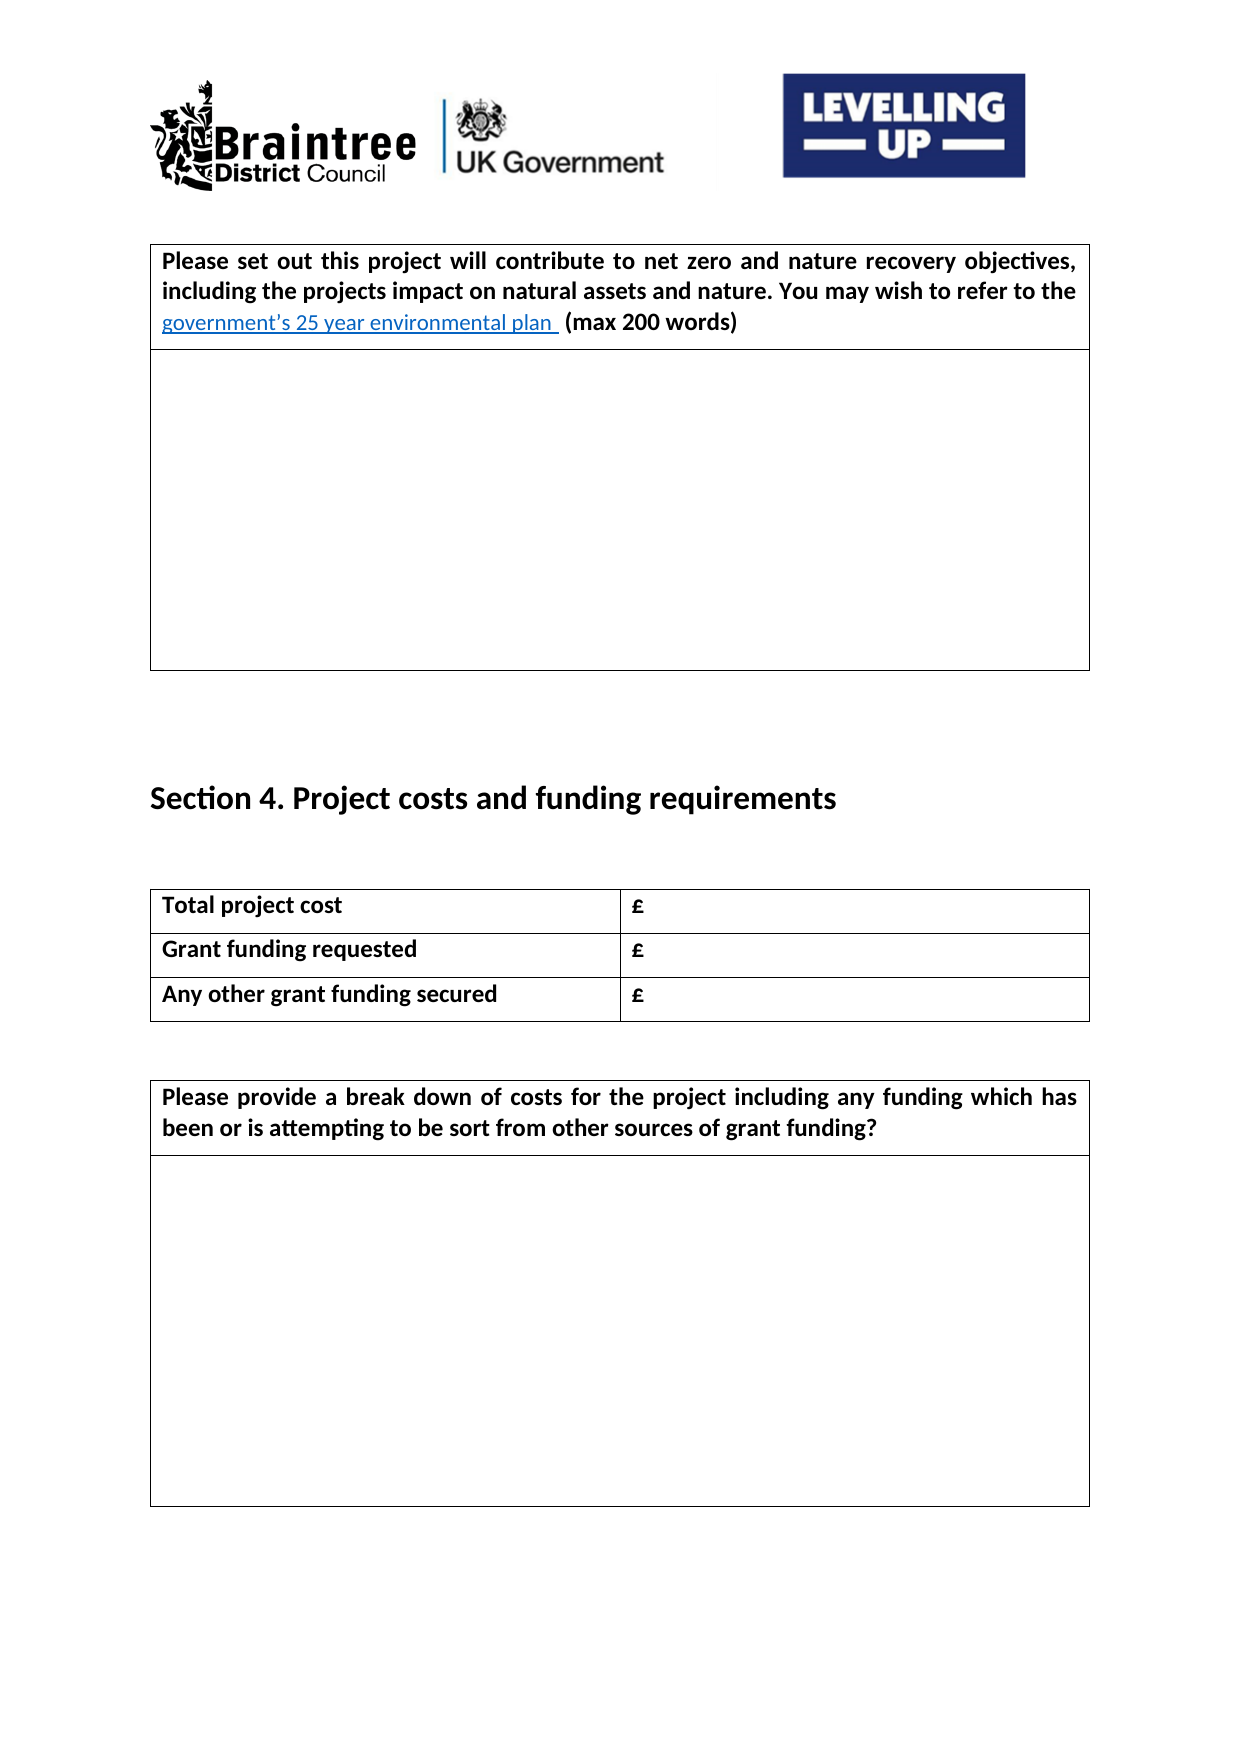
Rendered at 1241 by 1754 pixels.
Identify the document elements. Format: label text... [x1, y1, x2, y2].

table_cell Grant funding requested [151, 934, 620, 977]
table_cell [151, 350, 1089, 669]
text Section 4. Project costs and funding requirements [150, 777, 1090, 818]
table_header Please provide a break down of costs for the project including any funding which has been or is attempting to be sort from other sources of grant funding? [151, 1081, 1089, 1155]
table_header Total project cost [151, 890, 620, 933]
picture [150, 73, 1026, 191]
table_cell £ [621, 978, 1089, 1021]
table_header Please set out this project will contribute to net zero and nature recovery objectives, including the projects impact on natural assets and nature. You may wish to refer to the government’s 25 year environmental plan (max 200 words) [151, 245, 1089, 349]
table_cell [151, 1156, 1089, 1506]
table_cell Any other grant funding secured [151, 978, 620, 1021]
table_header £ [621, 890, 1089, 933]
table_cell £ [621, 934, 1089, 977]
